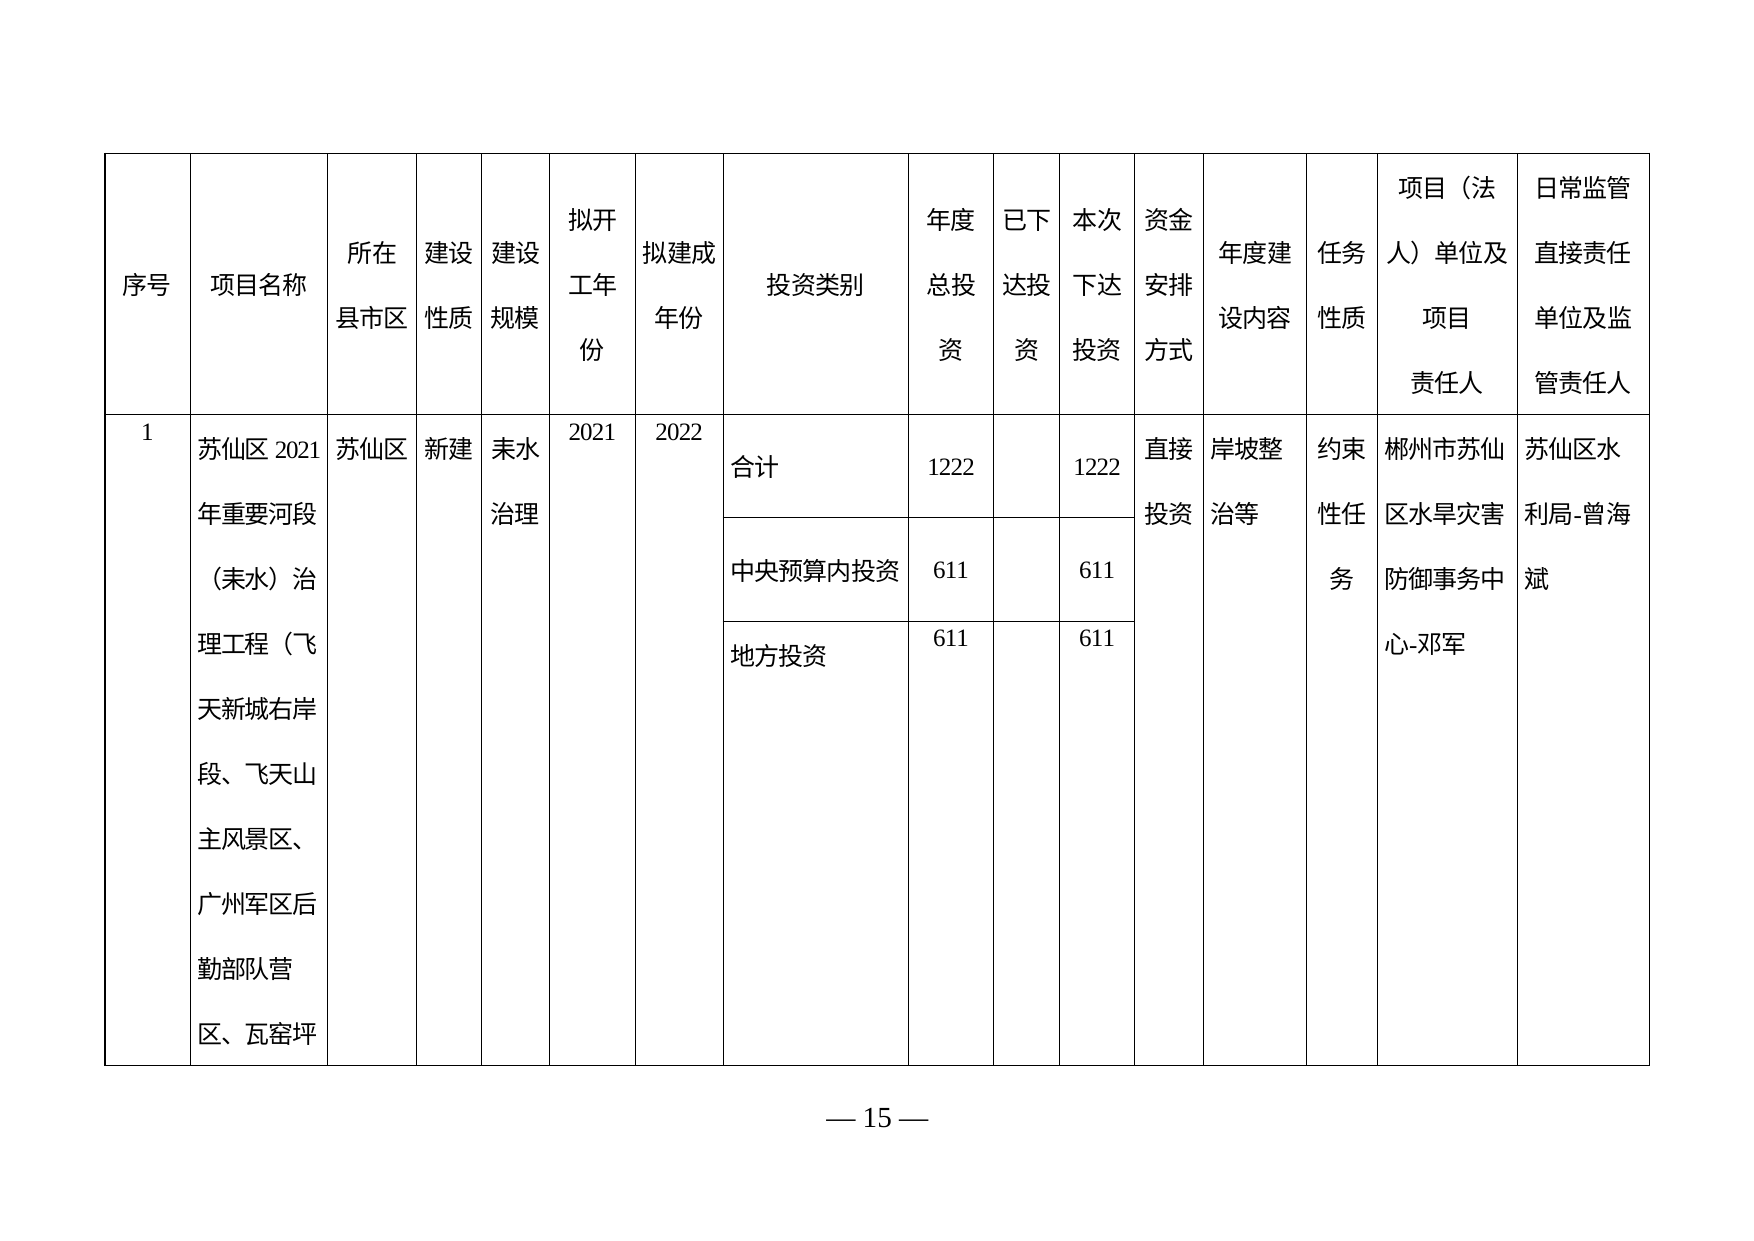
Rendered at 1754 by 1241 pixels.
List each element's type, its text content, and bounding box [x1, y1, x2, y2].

table_cell 1222 [1060, 415, 1134, 517]
table_cell 合计 [724, 415, 908, 517]
table_header 投资类别 [724, 154, 908, 414]
table_header 任务 性质 [1307, 154, 1377, 414]
table_header 年度 总投资 [909, 154, 993, 414]
table_cell [994, 415, 1059, 517]
table_cell 611 [909, 518, 993, 621]
table_header 资金安排方式 [1135, 154, 1203, 414]
table_cell 苏仙区 [328, 415, 416, 1065]
table_cell 611 [909, 622, 993, 1065]
table_cell 中央预算内投资 [724, 518, 908, 621]
table_cell 611 [1060, 622, 1134, 1065]
table_cell 岸坡整治等 [1204, 415, 1306, 1065]
table_cell 新建 [417, 415, 481, 1065]
table_header 年度建设内容 [1204, 154, 1306, 414]
table_header 项目名称 [191, 154, 327, 414]
table_header 本次下达投资 [1060, 154, 1134, 414]
table_cell 苏仙区水利局-曾海斌 [1518, 415, 1649, 1065]
table_header 所在 县市区 [328, 154, 416, 414]
table_cell 2022 [636, 415, 723, 1065]
table_cell 直接投资 [1135, 415, 1203, 1065]
table_header 建设规模 [482, 154, 549, 414]
table_cell 耒水治理 [482, 415, 549, 1065]
table_cell 611 [1060, 518, 1134, 621]
table_cell 1222 [909, 415, 993, 517]
table_header 日常监管 直接责任 单位及监管责任人 [1518, 154, 1649, 414]
table_cell [994, 518, 1059, 621]
table_header 拟建成年份 [636, 154, 723, 414]
table_cell 郴州市苏仙区水旱灾害防御事务中心-邓军 [1378, 415, 1517, 1065]
table_cell 2021 [550, 415, 635, 1065]
table_cell [994, 622, 1059, 1065]
table_header 项目（法人）单位及项目 责任人 [1378, 154, 1517, 414]
table_header 拟开工年份 [550, 154, 635, 414]
table_cell 1 [106, 415, 190, 1065]
table_cell 地方投资 [724, 622, 908, 1065]
table_header 建设性质 [417, 154, 481, 414]
table_header 序号 [106, 154, 190, 414]
table_header 已下达投资 [994, 154, 1059, 414]
table_cell 约束性任务 [1307, 415, 1377, 1065]
table_cell 苏仙区2021年重要河段（耒水）治理工程（飞天新城右岸段、飞天山主风景区、广州军区后勤部队营区、瓦窑坪村岸坡整治） [191, 415, 327, 1065]
